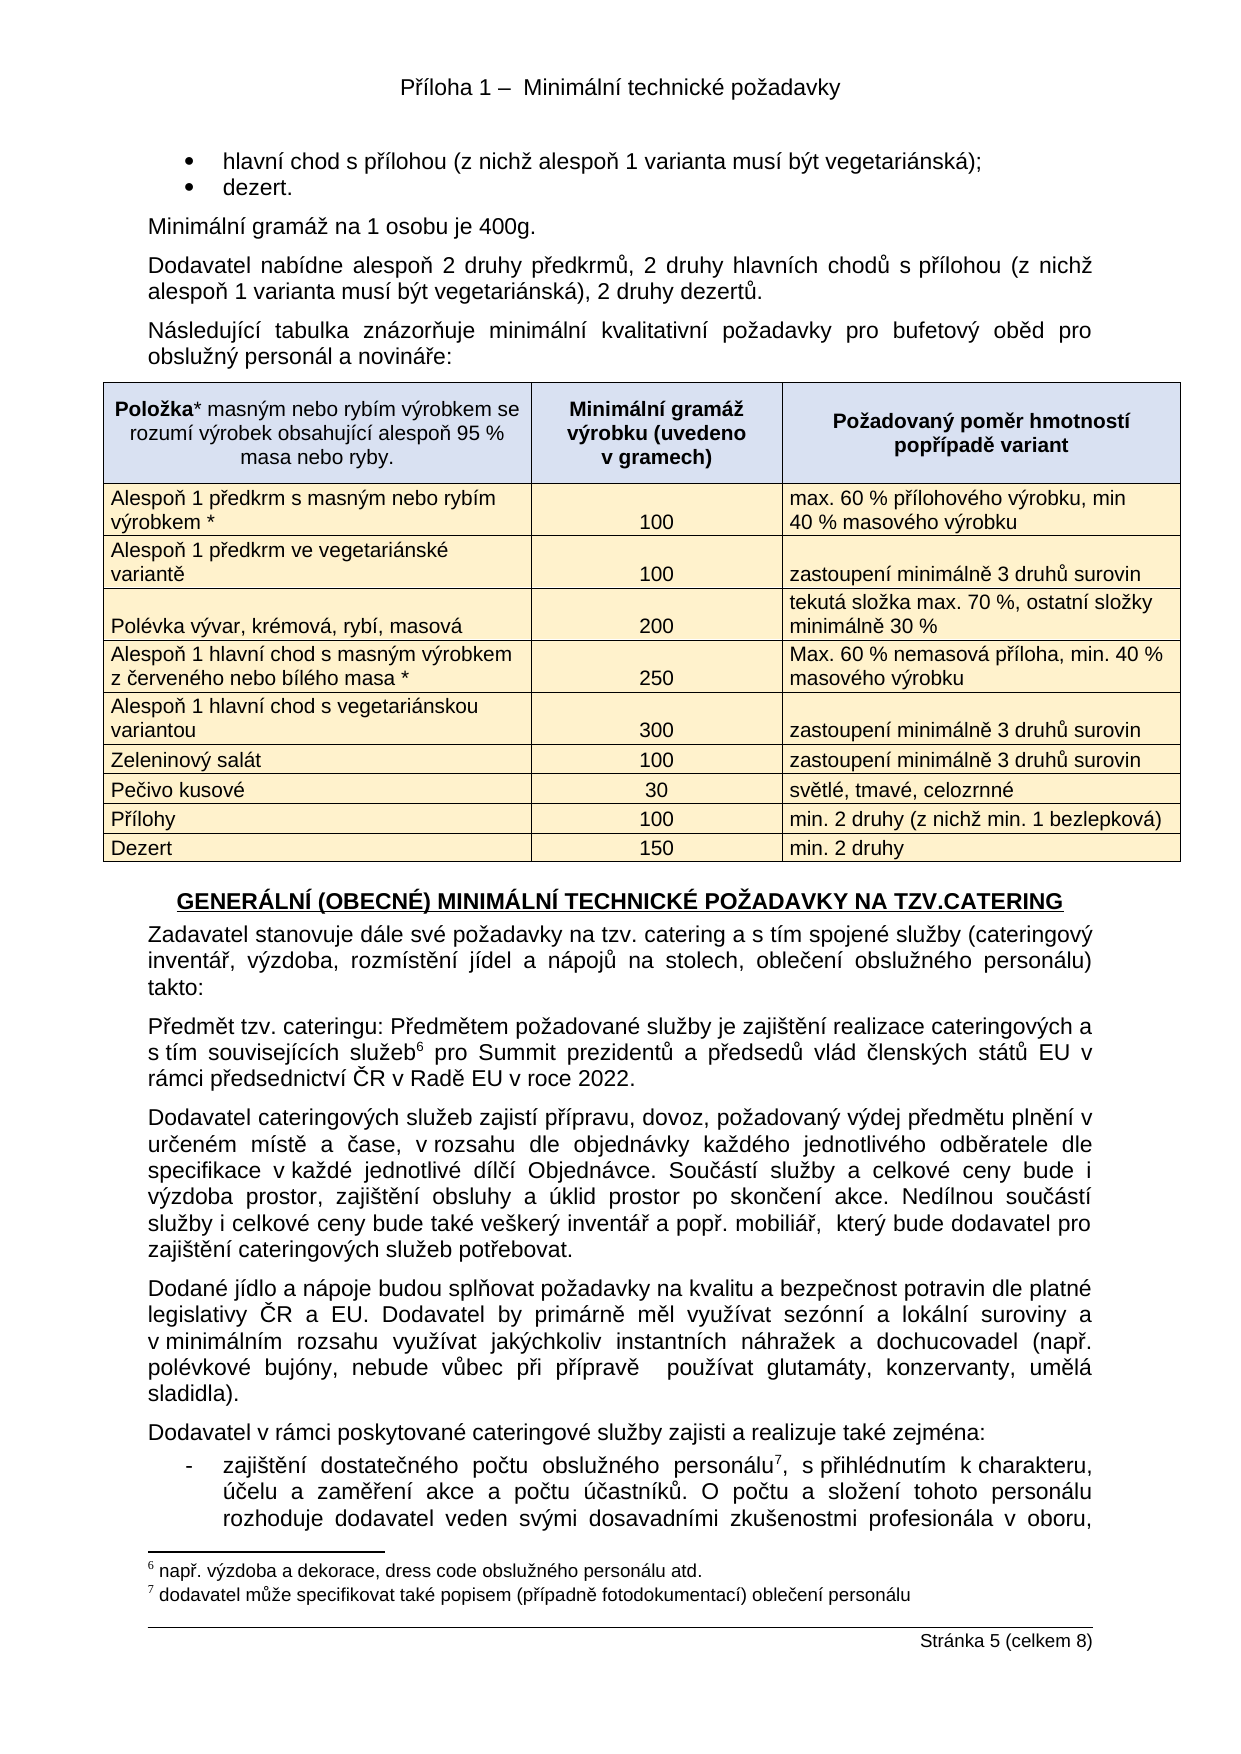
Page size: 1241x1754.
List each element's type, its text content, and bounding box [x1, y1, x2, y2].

text GENERÁLNÍ (OBECNÉ) MINIMÁLNÍ TECHNICKÉ POŽADAVKY NA TZV.CATERING [148, 888, 1093, 914]
table_cell min. 2 druhy [783, 834, 1180, 861]
table_cell tekutá složka max. 70 %, ostatní složky minimálně 30 % [783, 589, 1180, 639]
table_cell Přílohy [104, 804, 531, 833]
table_cell Max. 60 % nemasová příloha, min. 40 % masového výrobku [783, 641, 1180, 692]
text Dodavatel v rámci poskytované cateringové služby zajisti a realizuje také zejména: [148, 1419, 1093, 1446]
table_cell Zeleninový salát [104, 745, 531, 773]
table_cell 150 [532, 834, 782, 861]
table_cell Alespoň 1 předkrm ve vegetariánské variantě [104, 536, 531, 587]
text Následující tabulka znázorňuje minimální kvalitativní požadavky pro bufetový oběd pro obslužný personál a novináře: [148, 317, 1093, 369]
table_cell Alespoň 1 hlavní chod s vegetariánskou variantou [104, 693, 531, 744]
table_cell Alespoň 1 předkrm s masným nebo rybím výrobkem * [104, 484, 531, 535]
table_cell zastoupení minimálně 3 druhů surovin [783, 745, 1180, 773]
table_cell Alespoň 1 hlavní chod s masným výrobkem z červeného nebo bílého masa * [104, 641, 531, 692]
text Dodavatel nabídne alespoň 2 druhy předkrmů, 2 druhy hlavních chodů s přílohou (z nichž alespoň 1 varianta musí být vegetariánská), 2 druhy dezertů. [148, 252, 1093, 304]
table_cell max. 60 % přílohového výrobku, min 40 % masového výrobku [783, 484, 1180, 535]
table_cell 100 [532, 484, 782, 535]
table_header Položka* masným nebo rybím výrobkem se rozumí výrobek obsahující alespoň 95 % masa nebo ryby. [104, 383, 531, 483]
table_header Požadovaný poměr hmotností popřípadě variant [783, 383, 1180, 483]
table_cell 300 [532, 693, 782, 744]
table_cell 250 [532, 641, 782, 692]
table_cell světlé, tmavé, celozrnné [783, 774, 1180, 803]
table_cell zastoupení minimálně 3 druhů surovin [783, 693, 1180, 744]
text Předmět tzv. cateringu: Předmětem požadované služby je zajištění realizace cateringových a s tím souvisejících služeb pro Summit prezidentů a předsedů vlád členských států EU v rámci předsednictví ČR v Radě EU v roce 2022. [148, 1013, 1093, 1092]
list hlavní chod s přílohou (z nichž alespoň 1 varianta musí být vegetariánská); [185, 148, 1093, 174]
table_cell 100 [532, 745, 782, 773]
text Dodané jídlo a nápoje budou splňovat požadavky na kvalitu a bezpečnost potravin dle platné legislativy ČR a EU. Dodavatel by primárně měl využívat sezónní a lokální suroviny a v minimálním rozsahu využívat jakýchkoliv instantních náhražek a dochucovadel (např. polévkové bujóny, nebude vůbec při přípravě používat glutamáty, konzervanty, umělá sladidla). [148, 1275, 1093, 1407]
table_cell 30 [532, 774, 782, 803]
table_cell Dezert [104, 834, 531, 861]
text Zadavatel stanovuje dále své požadavky na tzv. catering a s tím spojené služby (cateringový inventář, výzdoba, rozmístění jídel a nápojů na stolech, oblečení obslužného personálu) takto: [148, 921, 1093, 1000]
table_cell 200 [532, 589, 782, 639]
text Dodavatel cateringových služeb zajistí přípravu, dovoz, požadovaný výdej předmětu plnění v určeném místě a čase, v rozsahu dle objednávky každého jednotlivého odběratele dle specifikace v každé jednotlivé dílčí Objednávce. Součástí služby a celkové ceny bude i výzdoba prostor, zajištění obsluhy a úklid prostor po skončení akce. Nedílnou součástí služby i celkové ceny bude také veškerý inventář a popř. mobiliář, který bude dodavatel pro zajištění cateringových služeb potřebovat. [148, 1104, 1093, 1262]
table_cell zastoupení minimálně 3 druhů surovin [783, 536, 1180, 587]
list dezert. [185, 174, 1093, 200]
table_cell Polévka vývar, krémová, rybí, masová [104, 589, 531, 639]
text Minimální gramáž na 1 osobu je 400g. [148, 213, 1093, 239]
table_cell 100 [532, 536, 782, 587]
table_cell 100 [532, 804, 782, 833]
table_cell Pečivo kusové [104, 774, 531, 803]
table_header Minimální gramáž výrobku (uvedeno v gramech) [532, 383, 782, 483]
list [185, 1452, 1093, 1531]
table_cell min. 2 druhy (z nichž min. 1 bezlepková) [783, 804, 1180, 833]
